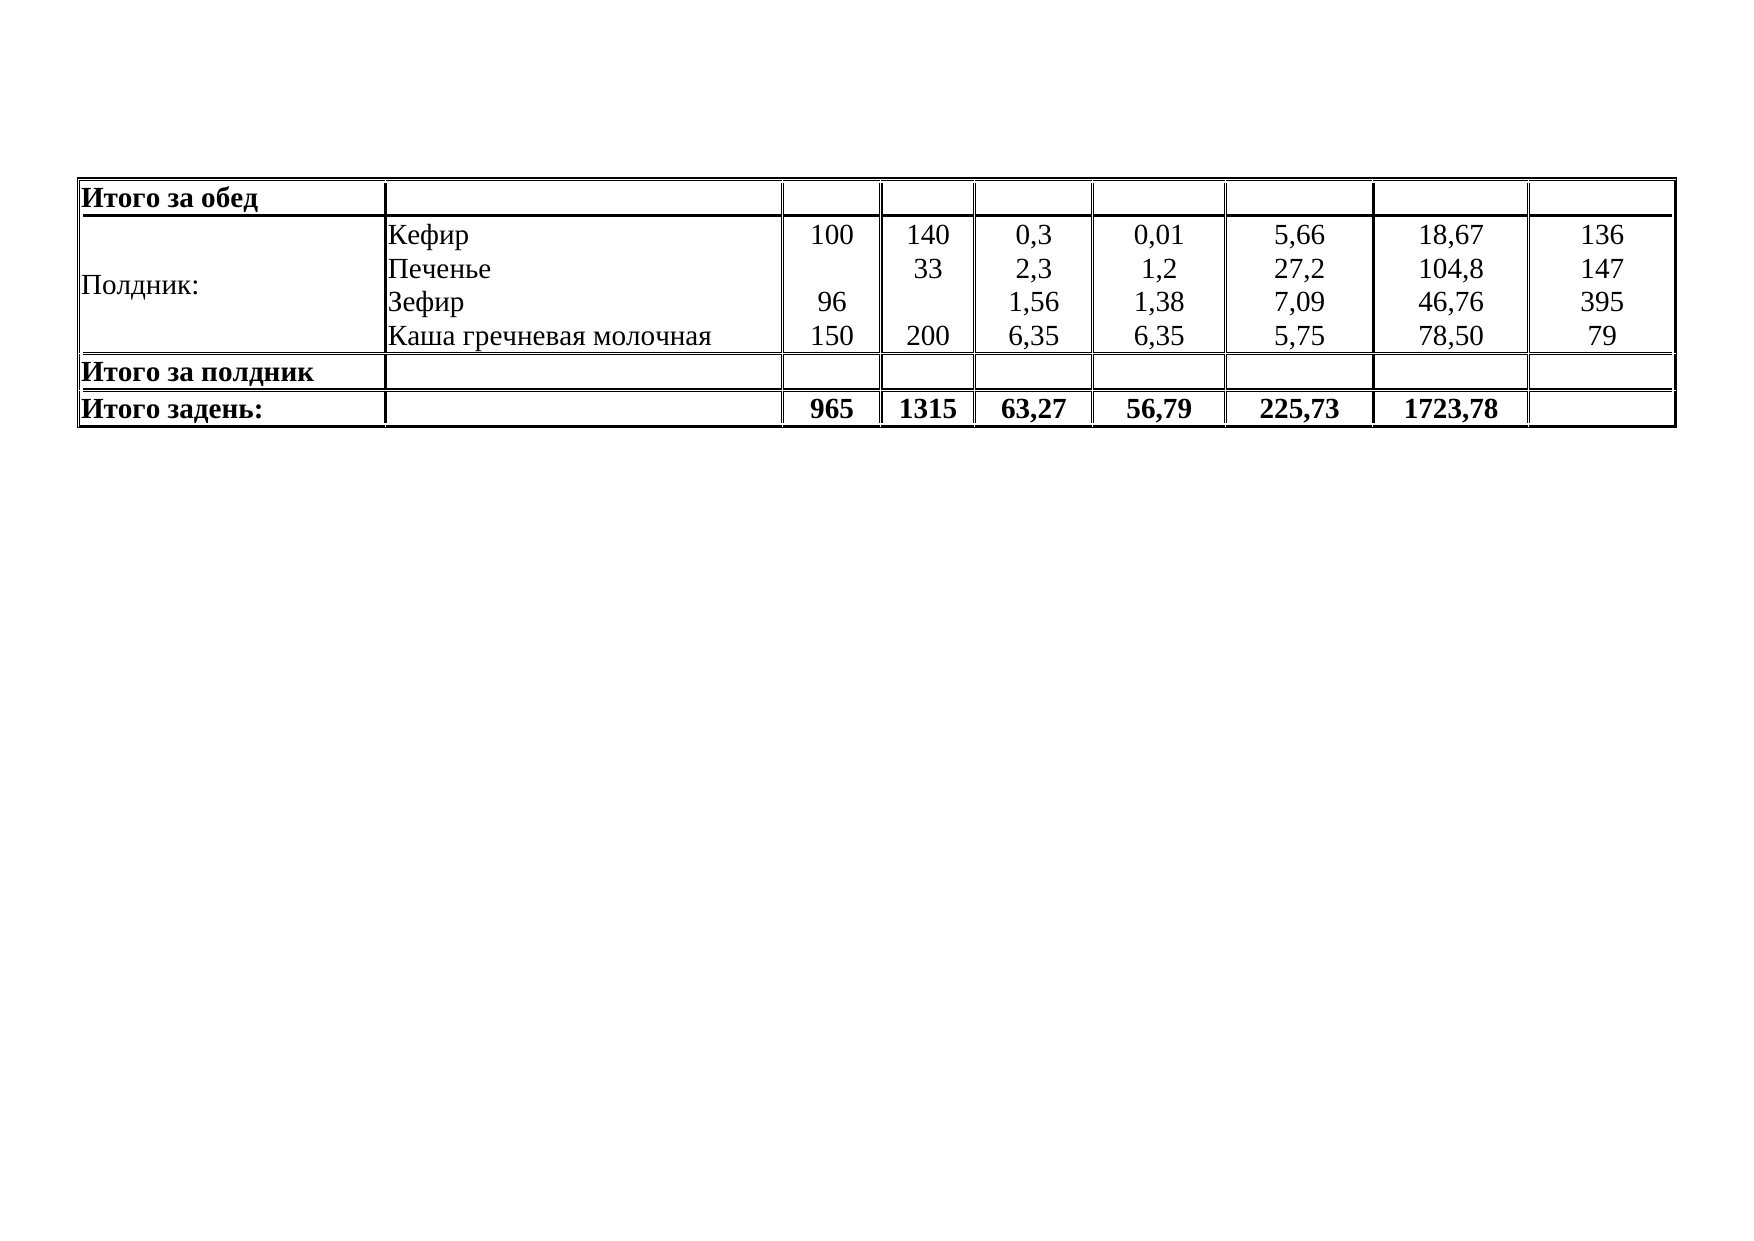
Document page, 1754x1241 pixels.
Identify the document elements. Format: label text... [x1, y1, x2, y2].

table_cell 1315 [881, 392, 974, 425]
table_cell [1093, 181, 1226, 214]
table_cell Итого за обед [80, 181, 385, 214]
table_cell [385, 392, 782, 425]
table_cell 63,27 [975, 392, 1093, 425]
table_cell [1529, 181, 1674, 214]
table_cell [1094, 355, 1224, 388]
table_cell 0,01 1,2 1,38 6,35 [1094, 217, 1224, 351]
table_cell [1530, 351, 1675, 388]
table_cell 100 96 150 [784, 217, 879, 351]
table_cell [883, 355, 973, 388]
table_cell [783, 179, 881, 214]
table_cell 1723,78 [1373, 392, 1529, 425]
table_cell 5,66 27,2 7,09 5,75 [1227, 217, 1372, 351]
table_cell [881, 181, 974, 214]
table_cell [1375, 355, 1527, 388]
table_cell 140 33 200 [883, 217, 973, 351]
table_cell [1529, 388, 1675, 425]
table_cell [387, 355, 781, 388]
table_cell 225,73 [1226, 392, 1373, 425]
table_cell [1373, 181, 1529, 214]
table_cell Полдник: [80, 214, 384, 351]
table_cell [976, 355, 1091, 388]
table_cell Итого за полдник [80, 351, 384, 388]
table_cell 56,79 [1093, 392, 1226, 425]
table_cell Итого задень: [80, 388, 385, 425]
table_cell 136 147 395 79 [1530, 214, 1674, 351]
table_cell 965 [783, 388, 881, 425]
table_cell [784, 355, 879, 388]
table_cell 0,3 2,3 1,56 6,35 [976, 217, 1091, 351]
table_cell [975, 181, 1093, 214]
table_cell [1226, 179, 1373, 214]
table_cell [385, 181, 782, 214]
table_cell [1227, 355, 1372, 388]
table_cell Кефир Печенье Зефир Каша гречневая молочная [387, 217, 781, 351]
table_cell 18,67 104,8 46,76 78,50 [1375, 217, 1527, 351]
